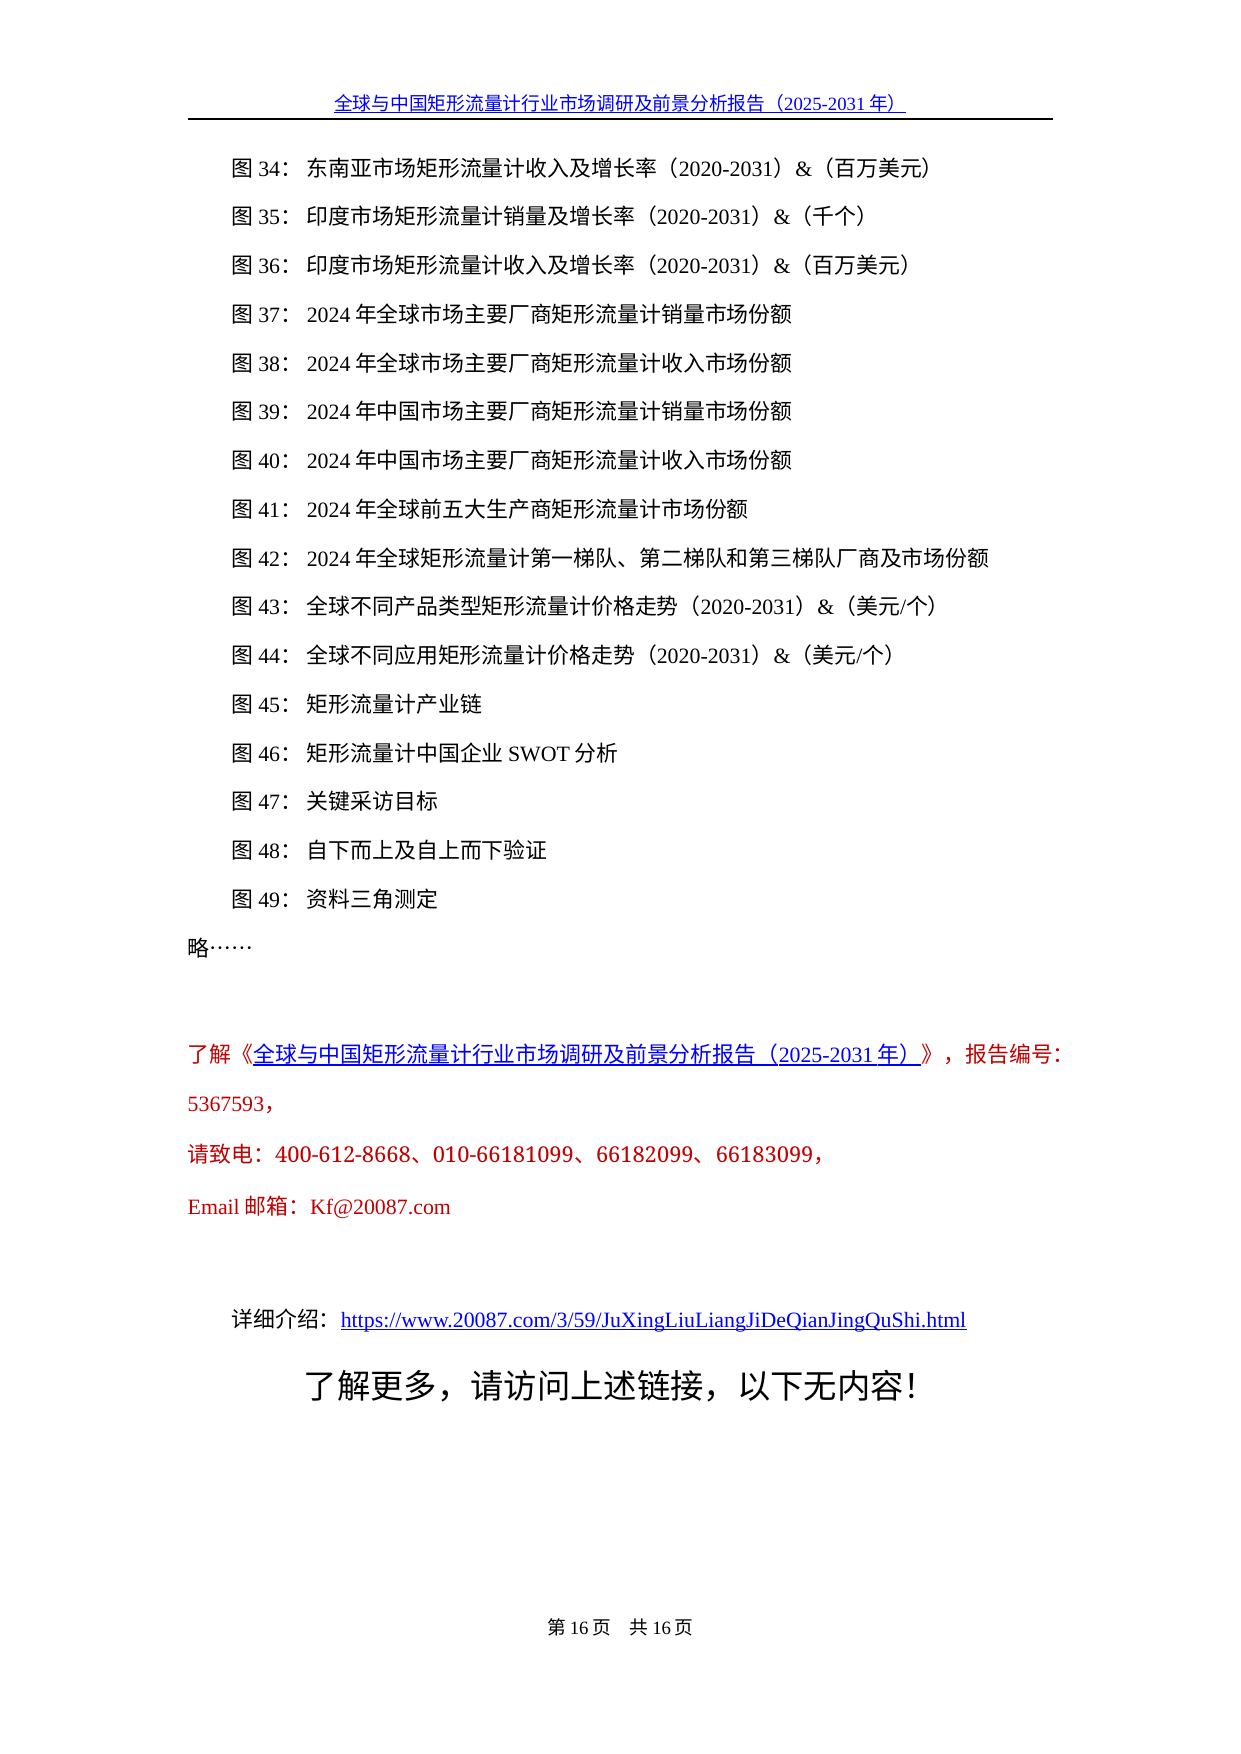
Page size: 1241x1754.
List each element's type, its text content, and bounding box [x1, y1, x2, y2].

title 了解更多，请访问上述链接，以下无内容！ [187, 1351, 1053, 1416]
text Email邮箱：Kf@20087.com [187, 1188, 1053, 1221]
text 请致电：400-612-8668、010-66181099、66182099、66183099， [187, 1137, 1053, 1169]
text 了解《全球与中国矩形流量计行业市场调研及前景分析报告（2025-2031年）》，报告编号：5367593， [187, 1037, 1053, 1118]
text 详细介绍：https://www.20087.com/3/59/JuXingLiuLiangJiDeQianJingQuShi.html [187, 1301, 1053, 1334]
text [187, 150, 1053, 963]
